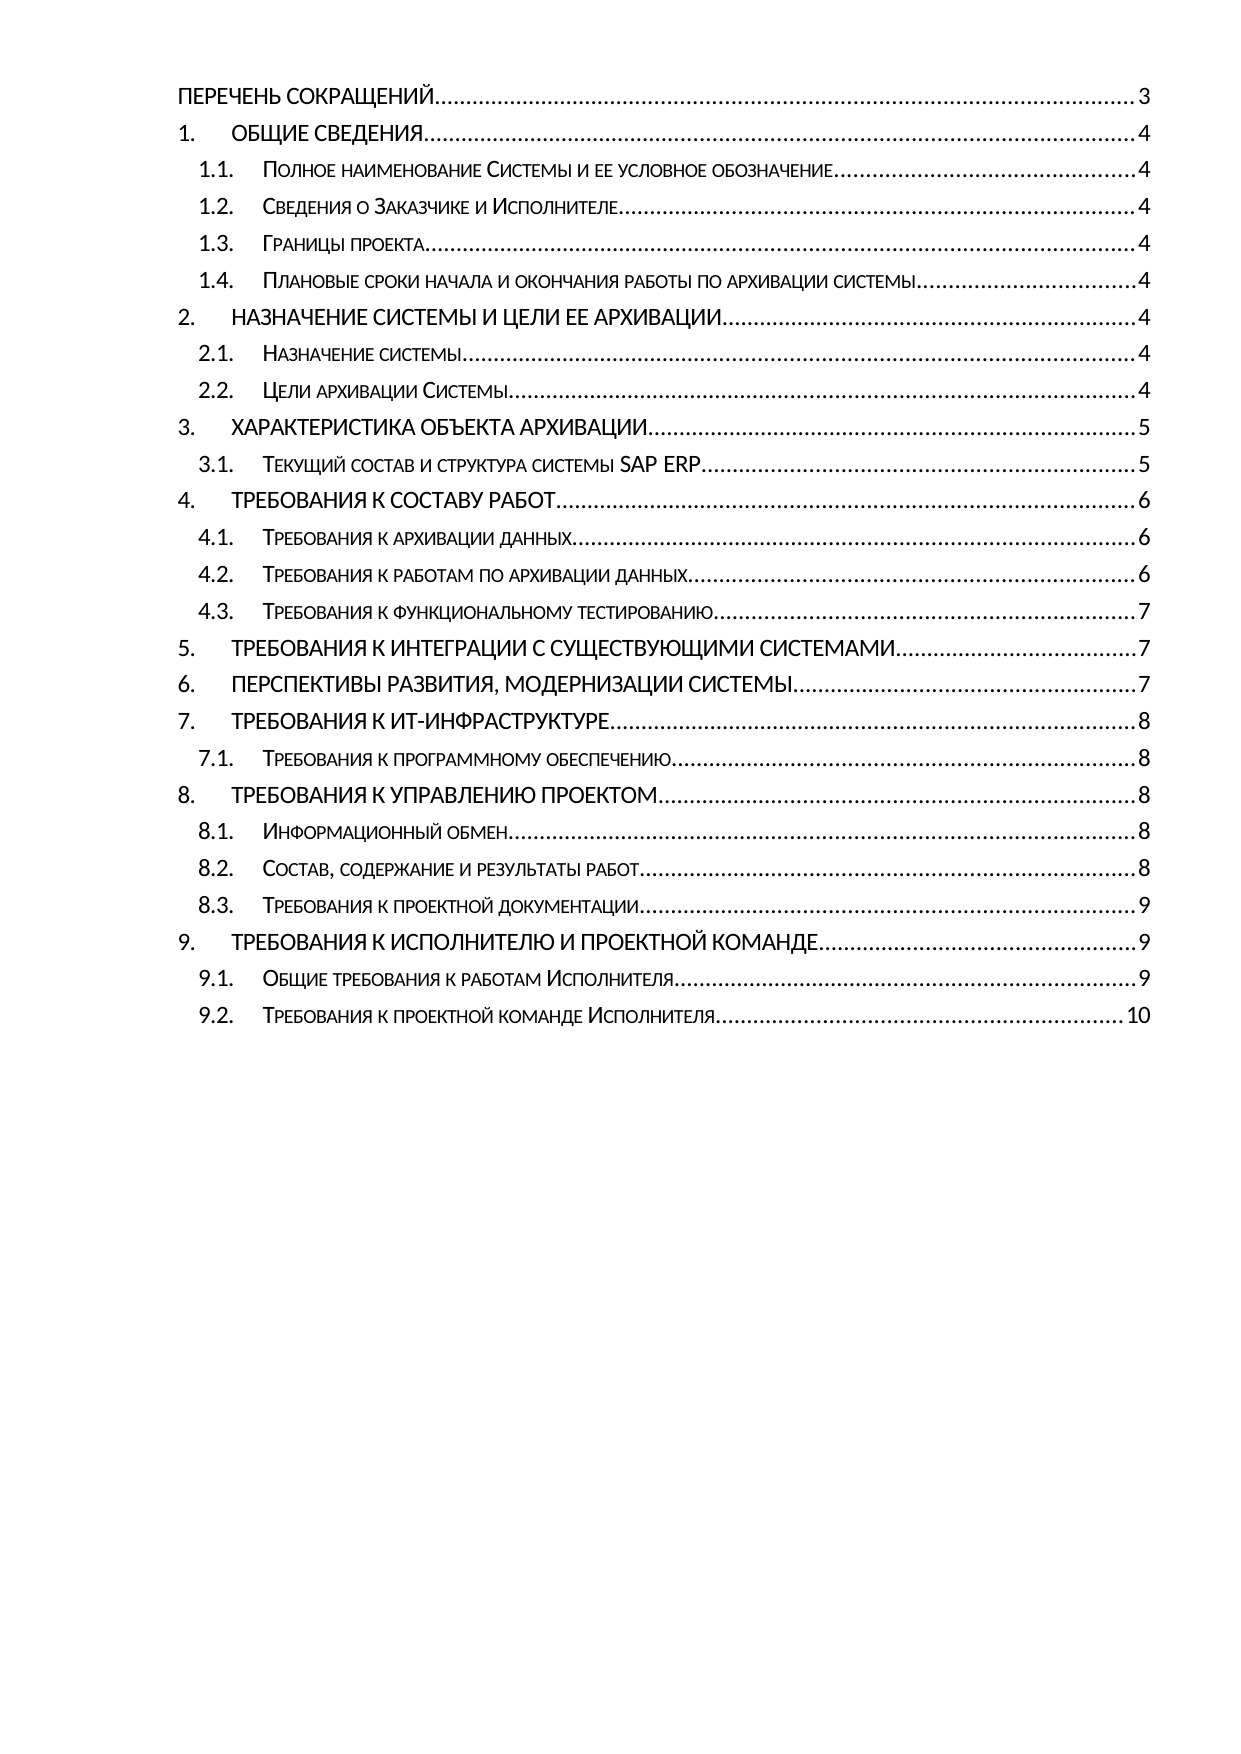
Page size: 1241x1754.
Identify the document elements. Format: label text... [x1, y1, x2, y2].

text 2.2. Цели архивации Системы 4 [168, 374, 1152, 405]
text 7.1. Требования к программному обеспечению 8 [168, 742, 1152, 772]
text 8.1. Информационный обмен 8 [168, 816, 1152, 846]
text Перечень Сокращений 3 [148, 80, 1152, 111]
text 5. Требования к интеграции с существующими системами 7 [148, 632, 1152, 662]
text 1.4. Плановые сроки начала и окончания работы по архивации системы 4 [168, 264, 1152, 294]
text 7. Требования к ИТ-инфраструктуре 8 [148, 705, 1152, 736]
text 8.2. Состав, содержание и результаты работ 8 [168, 852, 1152, 883]
text 4. Требования к составу работ 6 [148, 484, 1152, 515]
text 8.3. Требования к проектной документации 9 [168, 889, 1152, 919]
text 9. ТРЕБОВАНИЯ К ИСПОЛНИТЕЛЮ И ПРОЕКТНОЙ КОМАНДЕ 9 [148, 926, 1152, 956]
text 3. Характеристика объекта АРХИВАЦИИ 5 [148, 411, 1152, 442]
text 3.1. Текущий состав и структура системы SAP ERP 5 [168, 448, 1152, 478]
text 4.1. Требования к архивации данных 6 [168, 521, 1152, 552]
text 2. Назначение Системы и цели ее АРХИВАЦИИ 4 [148, 301, 1152, 331]
text 6. Перспективы развития, модернизации системы 7 [148, 668, 1152, 699]
text 9.2. Требования к проектной команде Исполнителя 10 [168, 999, 1152, 1030]
text 1. Общие сведения 4 [148, 117, 1152, 147]
text 4.2. Требования к работам по архивации данных 6 [168, 558, 1152, 589]
text 2.1. Назначение системы 4 [168, 337, 1152, 368]
text 8. Требования к управлению проектом 8 [148, 779, 1152, 809]
text 9.1. Общие требования к работам Исполнителя 9 [168, 963, 1152, 993]
text 4.3. Требования к функциональному тестированию 7 [168, 595, 1152, 625]
text 1.2. Сведения о Заказчике и Исполнителе 4 [168, 190, 1152, 221]
text 1.3. Границы проекта 4 [168, 227, 1152, 258]
text 1.1. Полное наименование Системы и ее условное обозначение 4 [168, 154, 1152, 184]
